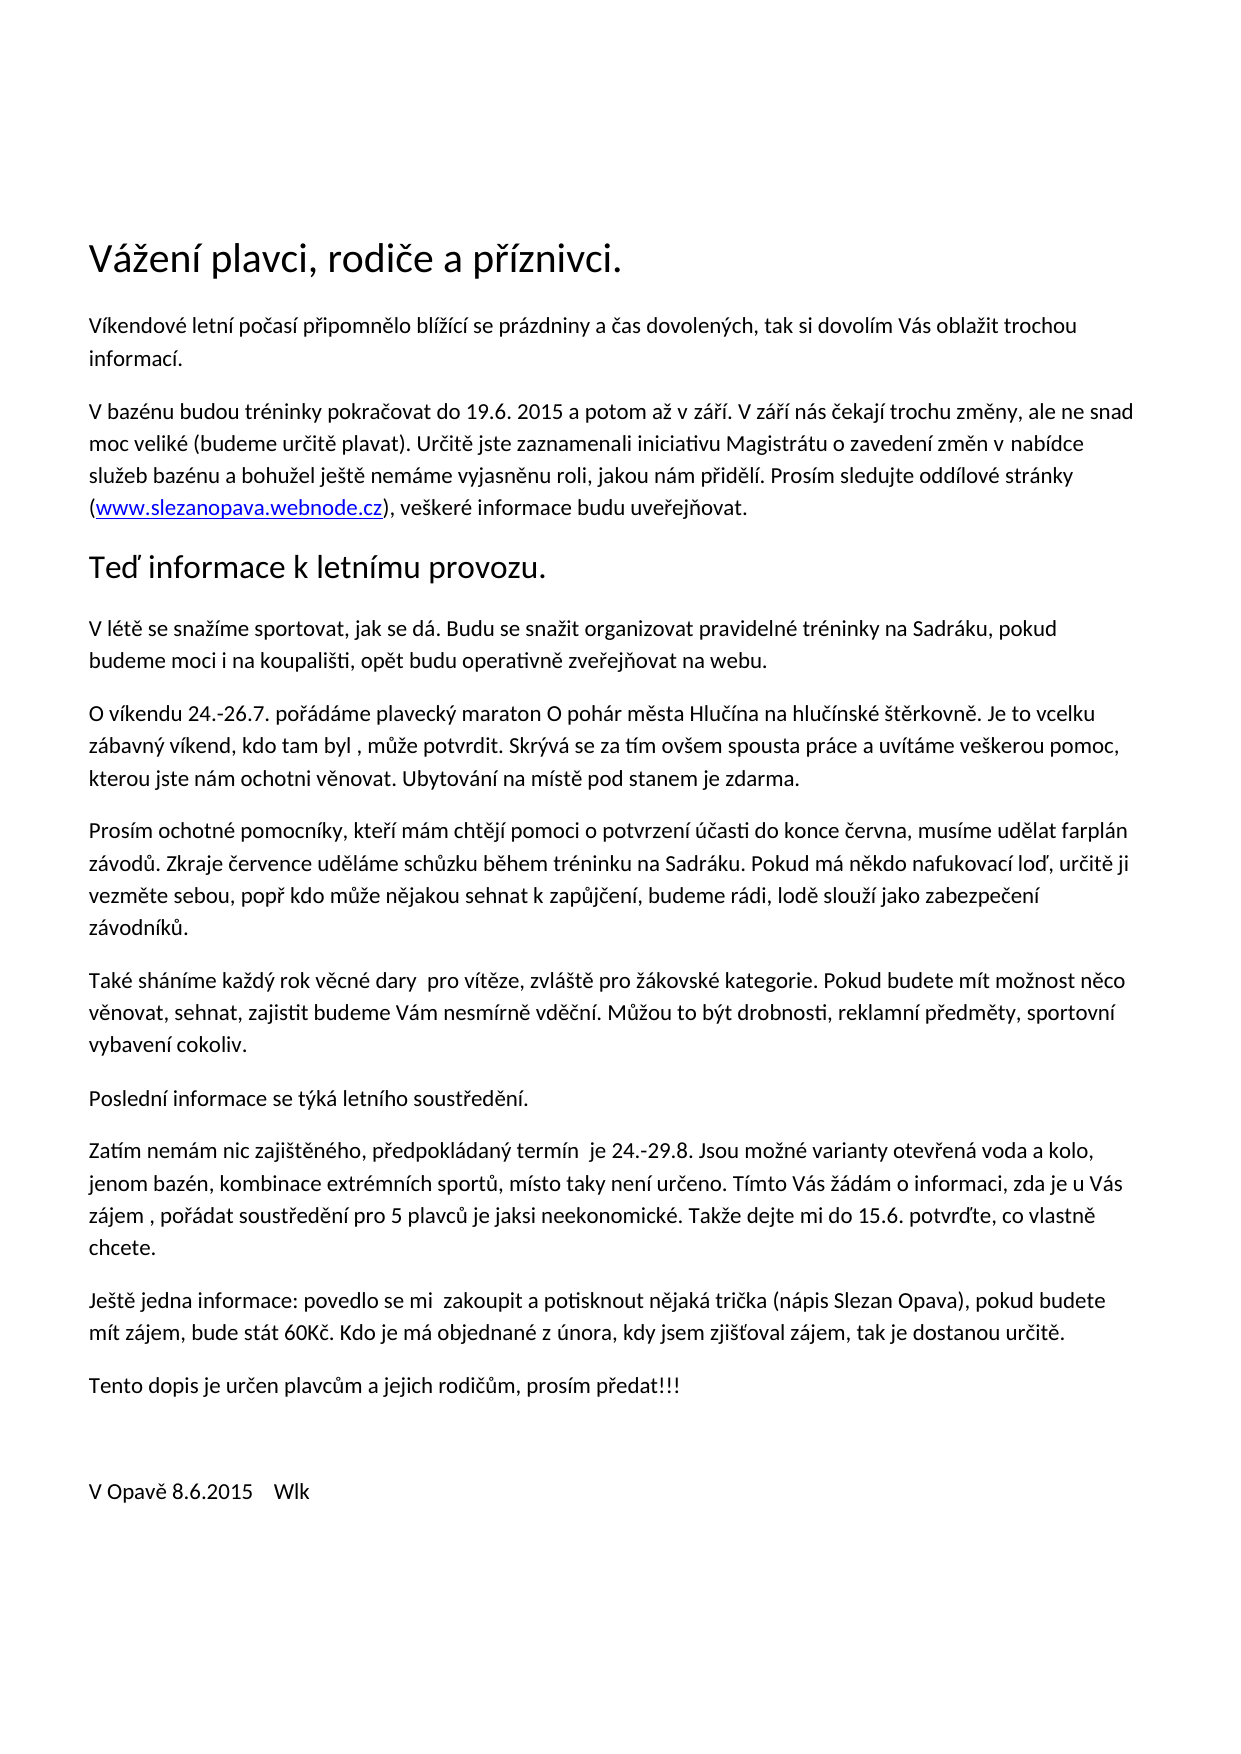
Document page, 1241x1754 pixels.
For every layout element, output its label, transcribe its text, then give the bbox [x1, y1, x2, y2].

text Ještě jedna informace: povedlo se mi zakoupit a potisknout nějaká trička (nápis Slezan Opava), pokud budete mít zájem, bude stát 60Kč. Kdo je má objednané z února, kdy jsem zjišťoval zájem, tak je dostanou určitě. [89, 1286, 1137, 1346]
text V Opavě 8.6.2015 Wlk [89, 1477, 1137, 1506]
text Teď informace k letnímu provozu. [89, 546, 1137, 587]
text Prosím ochotné pomocníky, kteří mám chtějí pomoci o potvrzení účasti do konce června, musíme udělat farplán závodů. Zkraje července uděláme schůzku během tréninku na Sadráku. Pokud má někdo nafukovací loď, určitě ji vezměte sebou, popř kdo může nějakou sehnat k zapůjčení, budeme rádi, lodě slouží jako zabezpečení závodníků. [89, 817, 1137, 941]
text Zatím nemám nic zajištěného, předpokládaný termín je 24.-29.8. Jsou možné varianty otevřená voda a kolo, jenom bazén, kombinace extrémních sportů, místo taky není určeno. Tímto Vás žádám o informaci, zda je u Vás zájem , pořádat soustředění pro 5 plavců je jaksi neekonomické. Takže dejte mi do 15.6. potvrďte, co vlastně chcete. [89, 1137, 1137, 1261]
text Také sháníme každý rok věcné dary pro vítěze, zvláště pro žákovské kategorie. Pokud budete mít možnost něco věnovat, sehnat, zajistit budeme Vám nesmírně vděční. Můžou to být drobnosti, reklamní předměty, sportovní vybavení cokoliv. [89, 966, 1137, 1059]
text V bazénu budou tréninky pokračovat do 19.6. 2015 a potom až v září. V září nás čekají trochu změny, ale ne snad moc veliké (budeme určitě plavat). Určitě jste zaznamenali iniciativu Magistrátu o zavedení změn v nabídce služeb bazénu a bohužel ještě nemáme vyjasněnu roli, jakou nám přidělí. Prosím sledujte oddílové stránky (www.slezanopava.webnode.cz), veškeré informace budu uveřejňovat. [89, 397, 1137, 521]
text Víkendové letní počasí připomnělo blížící se prázdniny a čas dovolených, tak si dovolím Vás oblažit trochou informací. [89, 312, 1137, 372]
text Poslední informace se týká letního soustředění. [89, 1084, 1137, 1112]
text V létě se snažíme sportovat, jak se dá. Budu se snažit organizovat pravidelné tréninky na Sadráku, pokud budeme moci i na koupališti, opět budu operativně zveřejňovat na webu. [89, 614, 1137, 674]
text Tento dopis je určen plavcům a jejich rodičům, prosím předat!!! [89, 1371, 1137, 1399]
text O víkendu 24.-26.7. pořádáme plavecký maraton O pohár města Hlučína na hlučínské štěrkovně. Je to vcelku zábavný víkend, kdo tam byl , může potvrdit. Skrývá se za tím ovšem spousta práce a uvítáme veškerou pomoc, kterou jste nám ochotni věnovat. Ubytování na místě pod stanem je zdarma. [89, 699, 1137, 792]
text Vážení plavci, rodiče a příznivci. [89, 232, 1137, 283]
